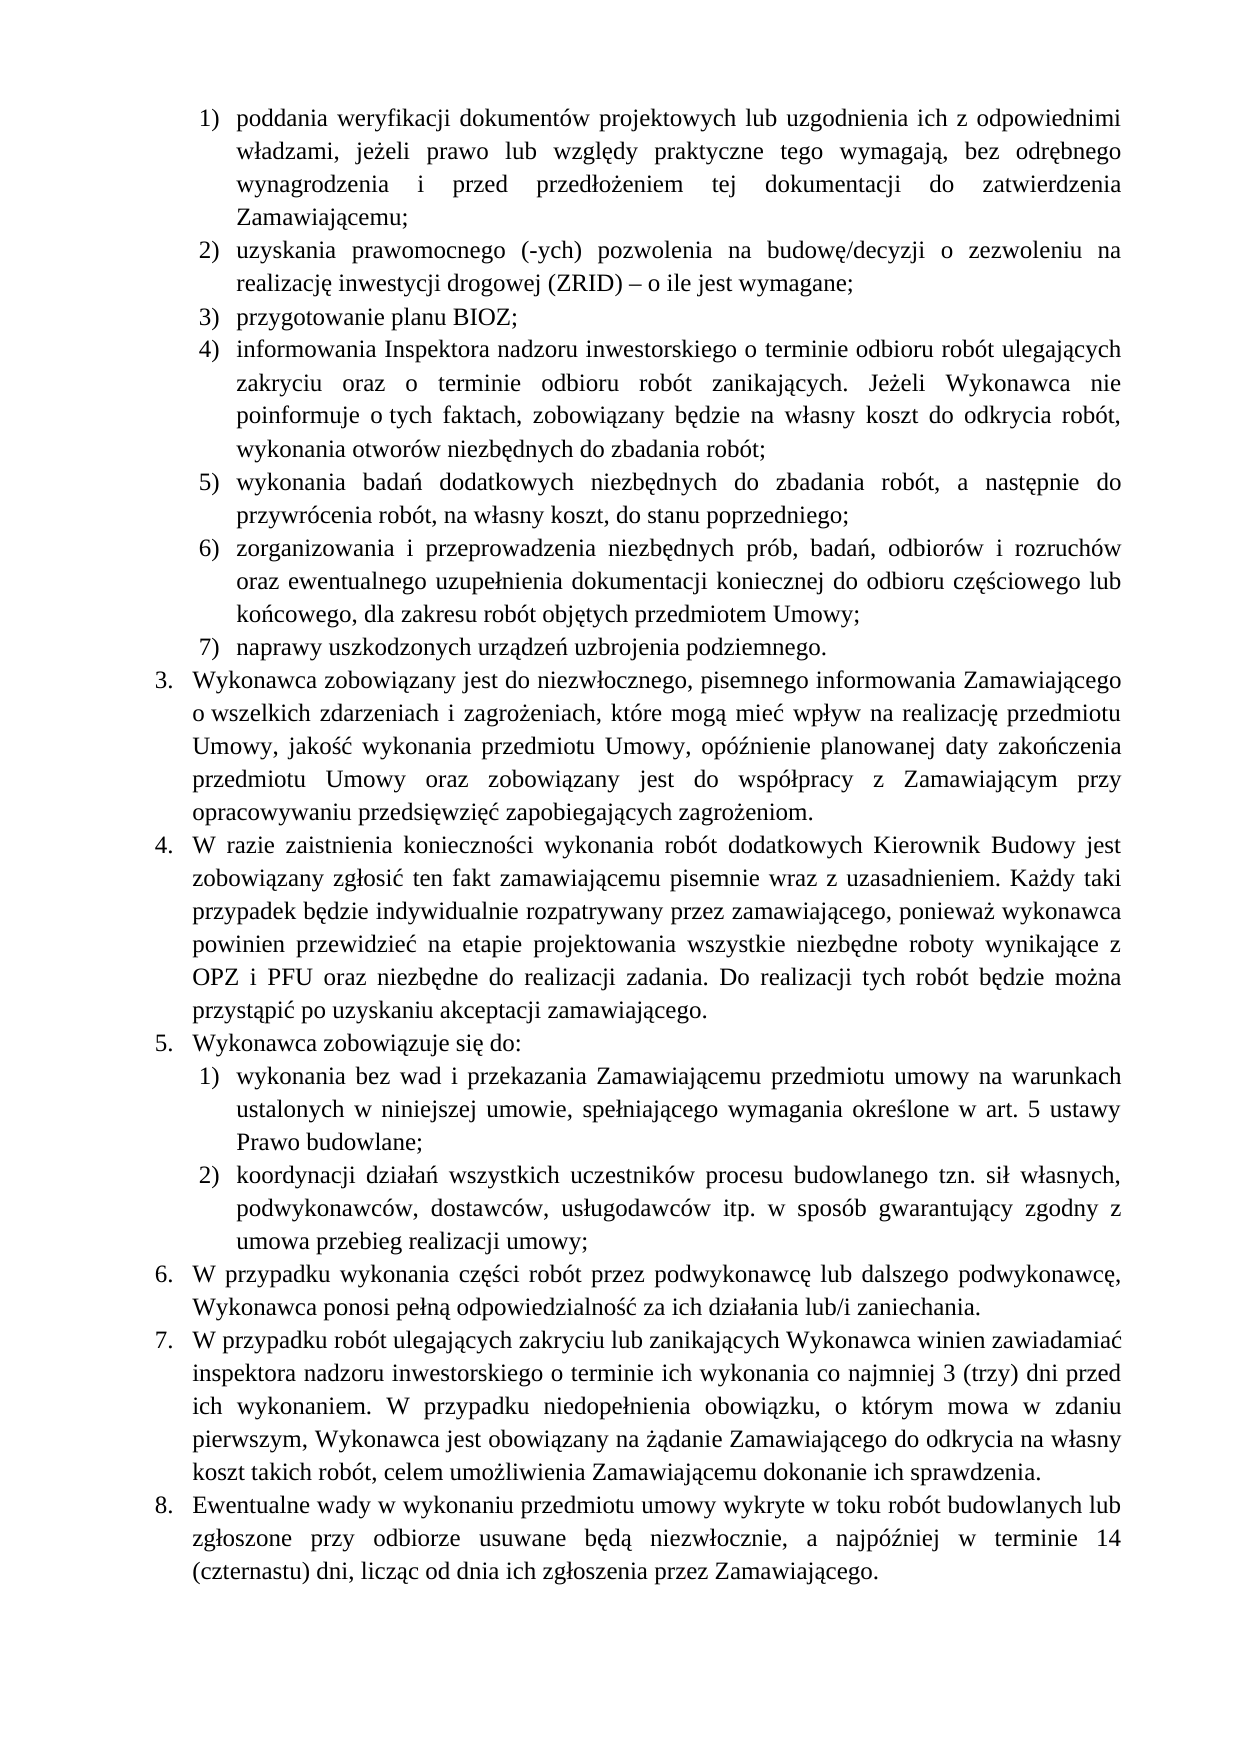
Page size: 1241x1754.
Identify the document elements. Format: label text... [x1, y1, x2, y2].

list Wykonawca zobowiązuje się do: [154, 1028, 1122, 1057]
list Ewentualne wady w wykonaniu przedmiotu umowy wykryte w toku robót budowlanych lub zgłoszone przy odbiorze usuwane będą niezwłocznie, a najpóźniej w terminie 14 (czternastu) dni, licząc od dnia ich zgłoszenia przez Zamawiającego. [154, 1490, 1122, 1585]
list przygotowanie planu BIOZ; [199, 302, 1122, 330]
list W przypadku robót ulegających zakryciu lub zanikających Wykonawca winien zawiadamiać inspektora nadzoru inwestorskiego o terminie ich wykonania co najmniej 3 (trzy) dni przed ich wykonaniem. W przypadku niedopełnienia obowiązku, o którym mowa w zdaniu pierwszym, Wykonawca jest obowiązany na żądanie Zamawiającego do odkrycia na własny koszt takich robót, celem umożliwienia Zamawiającemu dokonanie ich sprawdzenia. [154, 1325, 1122, 1486]
list informowania Inspektora nadzoru inwestorskiego o terminie odbioru robót ulegających zakryciu oraz o terminie odbioru robót zanikających. Jeżeli Wykonawca nie poinformuje o tych faktach, zobowiązany będzie na własny koszt do odkrycia robót, wykonania otworów niezbędnych do zbadania robót; [199, 334, 1122, 462]
list W razie zaistnienia konieczności wykonania robót dodatkowych Kierownik Budowy jest zobowiązany zgłosić ten fakt zamawiającemu pisemnie wraz z uzasadnieniem. Każdy taki przypadek będzie indywidualnie rozpatrywany przez zamawiającego, ponieważ wykonawca powinien przewidzieć na etapie projektowania wszystkie niezbędne roboty wynikające z OPZ i PFU oraz niezbędne do realizacji zadania. Do realizacji tych robót będzie można przystąpić po uzyskaniu akceptacji zamawiającego. [154, 830, 1122, 1024]
list wykonania bez wad i przekazania Zamawiającemu przedmiotu umowy na warunkach ustalonych w niniejszej umowie, spełniającego wymagania określone w art. 5 ustawy Prawo budowlane; [199, 1061, 1122, 1156]
list zorganizowania i przeprowadzenia niezbędnych prób, badań, odbiorów i rozruchów oraz ewentualnego uzupełnienia dokumentacji koniecznej do odbioru częściowego lub końcowego, dla zakresu robót objętych przedmiotem Umowy; [199, 533, 1122, 627]
list poddania weryfikacji dokumentów projektowych lub uzgodnienia ich z odpowiednimi władzami, jeżeli prawo lub względy praktyczne tego wymagają, bez odrębnego wynagrodzenia i przed przedłożeniem tej dokumentacji do zatwierdzenia Zamawiającemu; [199, 103, 1122, 231]
list uzyskania prawomocnego (-ych) pozwolenia na budowę/decyzji o zezwoleniu na realizację inwestycji drogowej (ZRID) – o ile jest wymagane; [199, 236, 1122, 297]
list W przypadku wykonania części robót przez podwykonawcę lub dalszego podwykonawcę, Wykonawca ponosi pełną odpowiedzialność za ich działania lub/i zaniechania. [154, 1259, 1122, 1321]
list koordynacji działań wszystkich uczestników procesu budowlanego tzn. sił własnych, podwykonawców, dostawców, usługodawców itp. w sposób gwarantujący zgodny z umowa przebieg realizacji umowy; [199, 1160, 1122, 1255]
list Wykonawca zobowiązany jest do niezwłocznego, pisemnego informowania Zamawiającego o wszelkich zdarzeniach i zagrożeniach, które mogą mieć wpływ na realizację przedmiotu Umowy, jakość wykonania przedmiotu Umowy, opóźnienie planowanej daty zakończenia przedmiotu Umowy oraz zobowiązany jest do współpracy z Zamawiającym przy opracowywaniu przedsięwzięć zapobiegających zagrożeniom. [154, 665, 1122, 826]
list naprawy uszkodzonych urządzeń uzbrojenia podziemnego. [199, 632, 1122, 661]
list wykonania badań dodatkowych niezbędnych do zbadania robót, a następnie do przywrócenia robót, na własny koszt, do stanu poprzedniego; [199, 467, 1122, 528]
